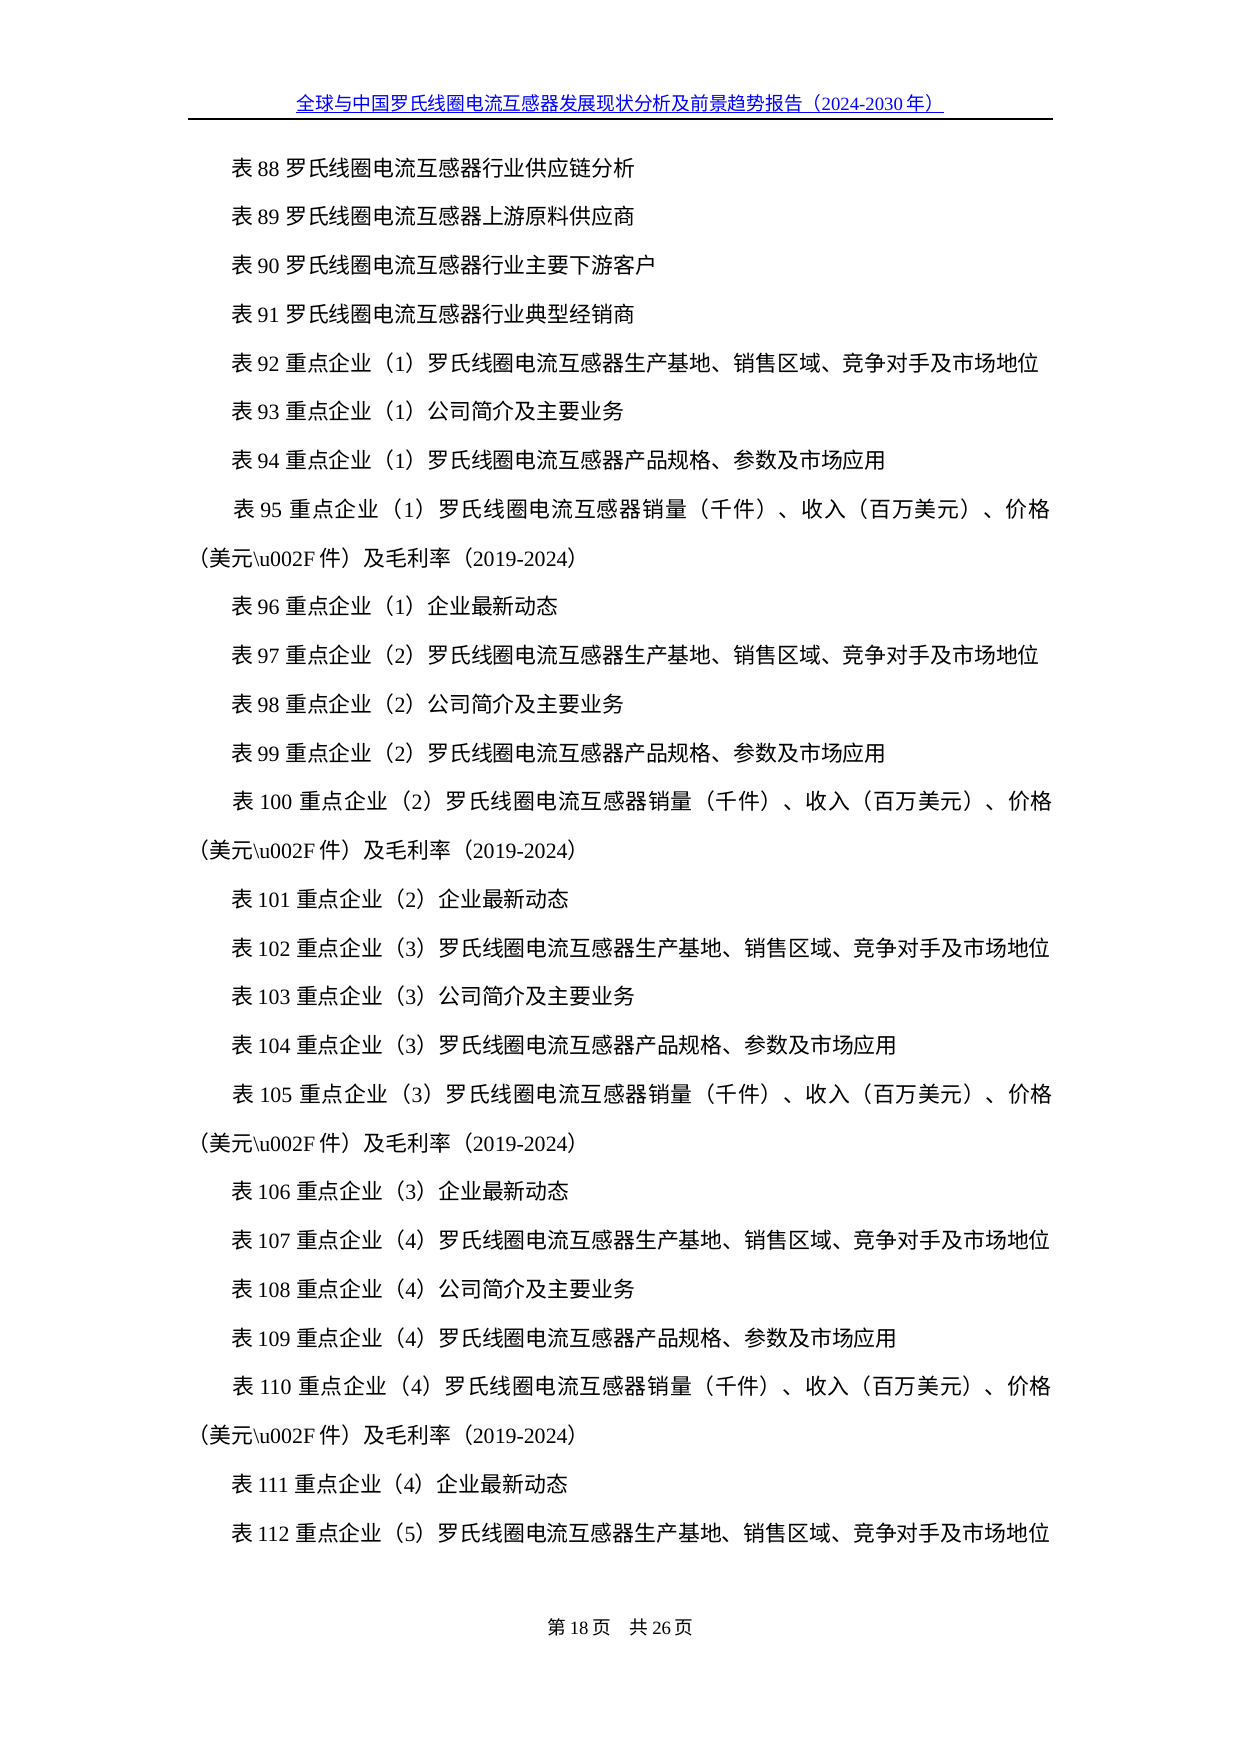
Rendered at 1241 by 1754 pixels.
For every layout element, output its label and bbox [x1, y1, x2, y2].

text [187, 150, 1053, 1548]
